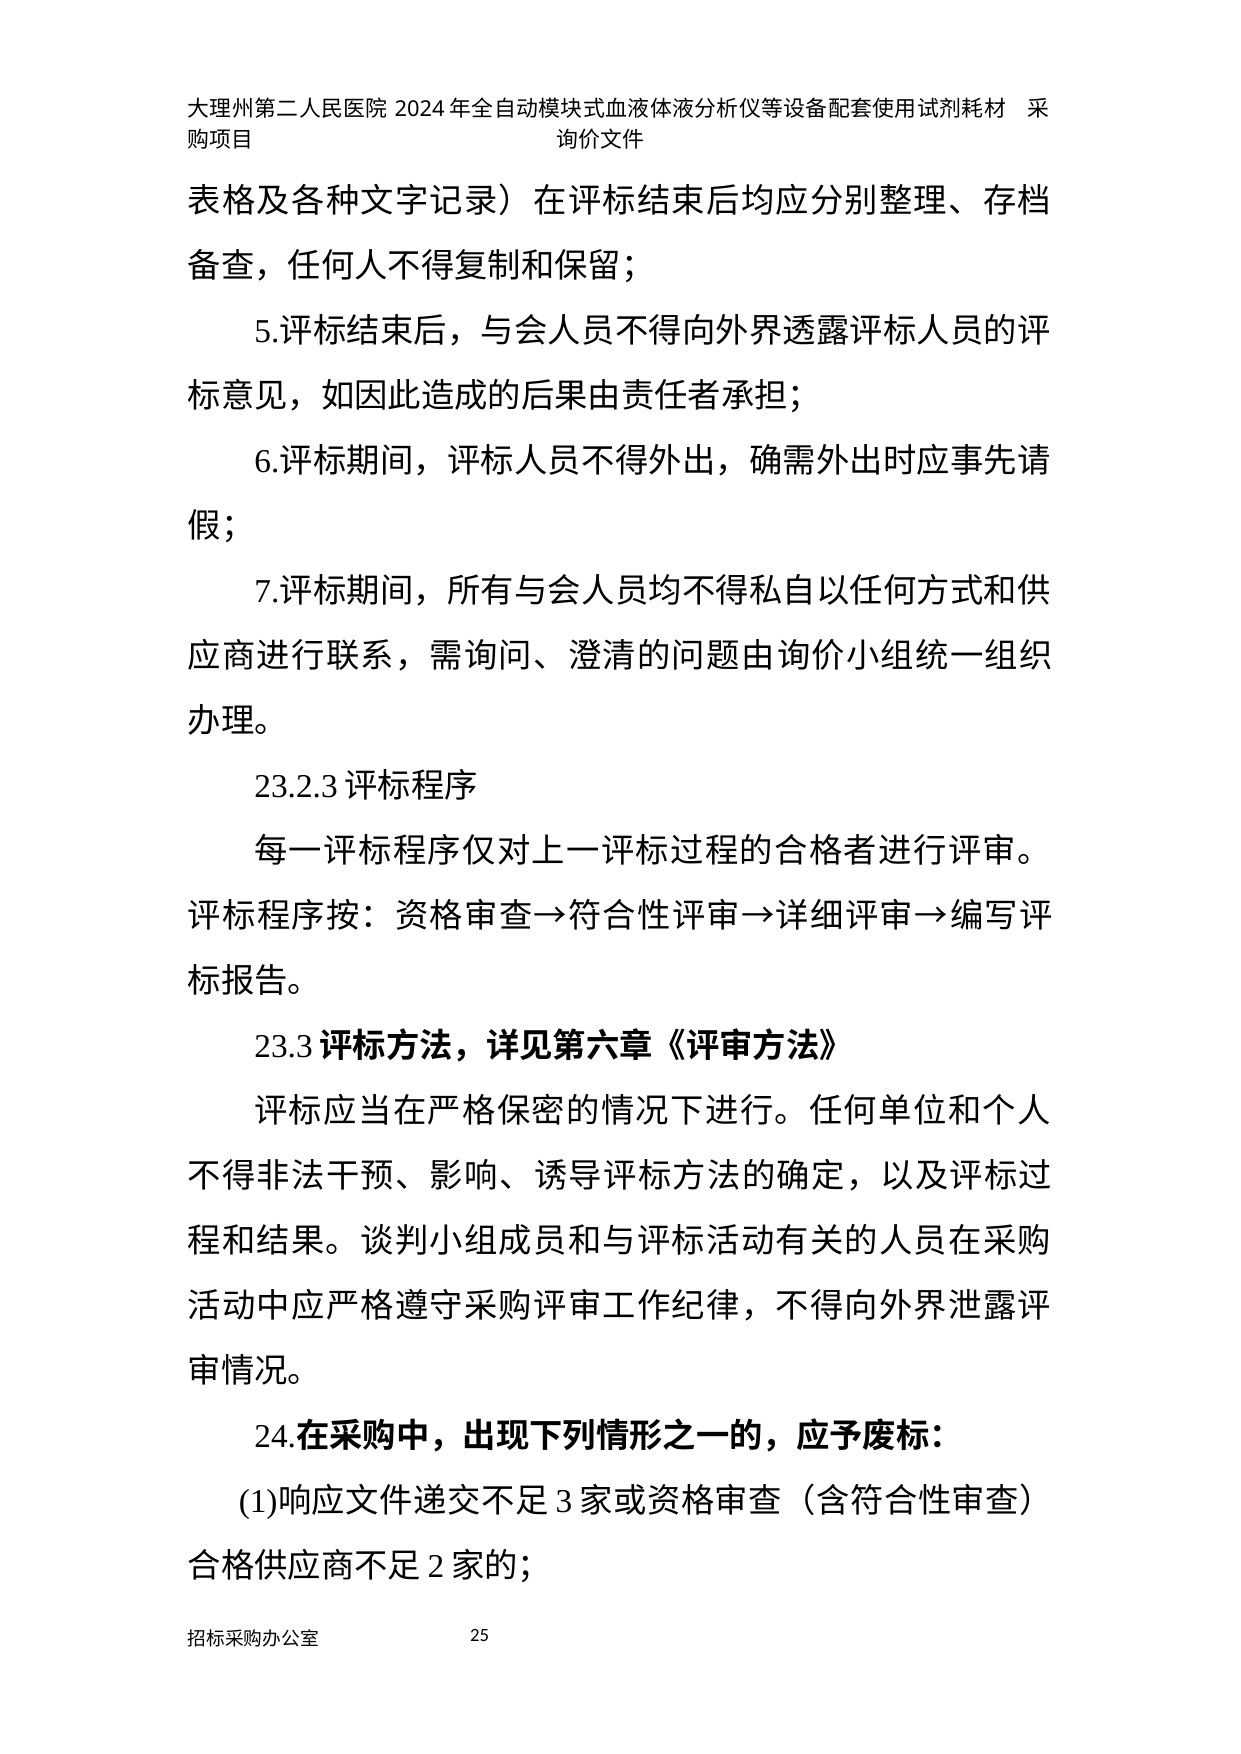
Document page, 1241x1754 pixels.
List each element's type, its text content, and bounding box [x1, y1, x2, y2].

text 评标应当在严格保密的情况下进行。任何单位和个人不得非法干预、影响、诱导评标方法的确定，以及评标过程和结果。谈判小组成员和与评标活动有关的人员在采购活动中应严格遵守采购评审工作纪律，不得向外界泄露评审情况。 [187, 1075, 1053, 1400]
text 6.评标期间，评标人员不得外出，确需外出时应事先请假； [187, 425, 1053, 555]
text (1)响应文件递交不足3家或资格审查（含符合性审查）合格供应商不足2家的； [187, 1465, 1053, 1595]
list 24.在采购中，出现下列情形之一的，应予废标： [187, 1400, 1053, 1465]
text 23.3评标方法，详见第六章《评审方法》 [187, 1010, 1053, 1075]
text 5.评标结束后，与会人员不得向外界透露评标人员的评标意见，如因此造成的后果由责任者承担； [187, 295, 1053, 425]
text 7.评标期间，所有与会人员均不得私自以任何方式和供应商进行联系，需询问、澄清的问题由询价小组统一组织办理。 [187, 555, 1053, 750]
text 每一评标程序仅对上一评标过程的合格者进行评审。评标程序按：资格审查→符合性评审→详细评审→编写评标报告。 [187, 815, 1053, 1010]
text 23.2.3评标程序 [187, 750, 1053, 815]
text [187, 165, 1053, 295]
